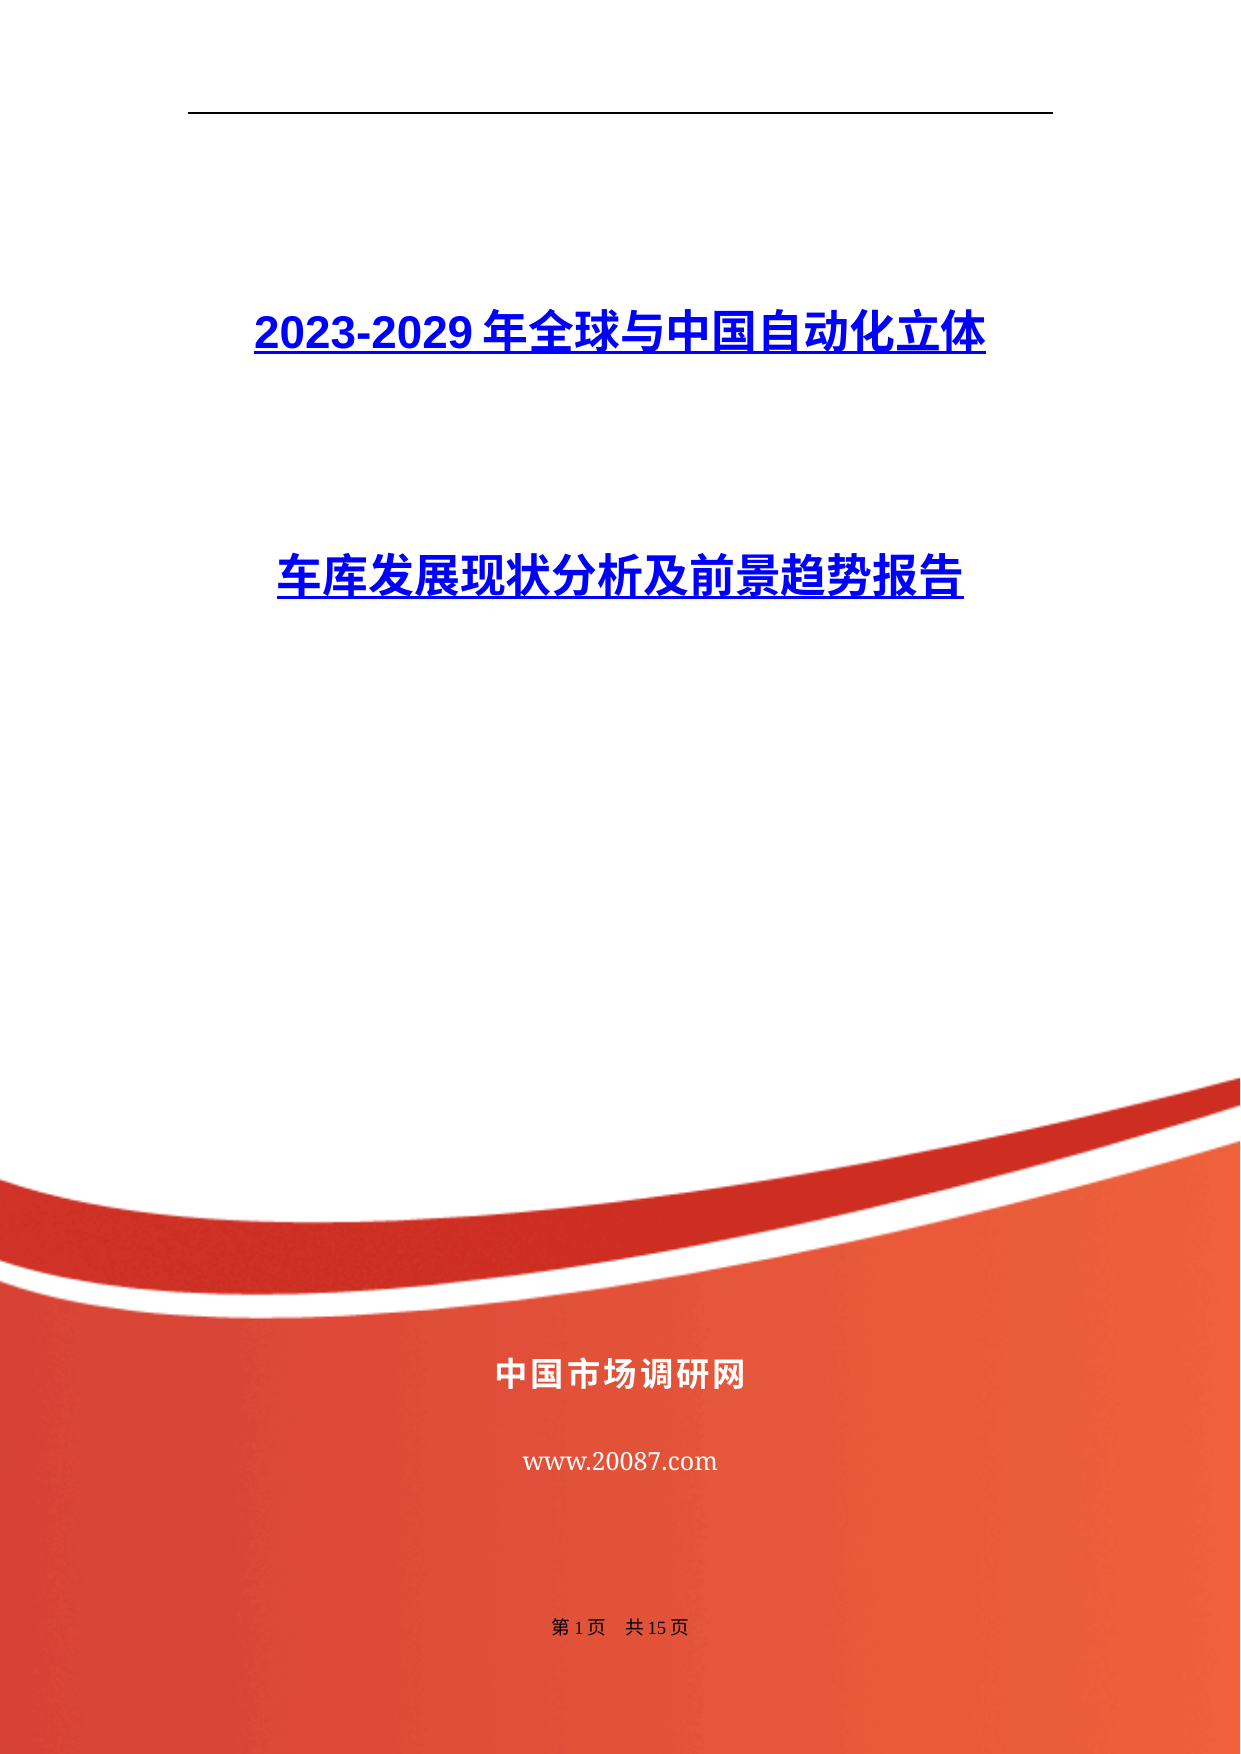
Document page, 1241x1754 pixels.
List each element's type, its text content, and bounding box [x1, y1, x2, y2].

subtitle 中国市场调研网 [187, 1339, 1053, 1404]
picture [0, 1006, 1241, 1754]
table_header 2023-2029年全球与中国自动化立体车库发展现状分析及前景趋势报告 [188, 207, 1053, 773]
text www.20087.com [187, 1428, 1053, 1493]
